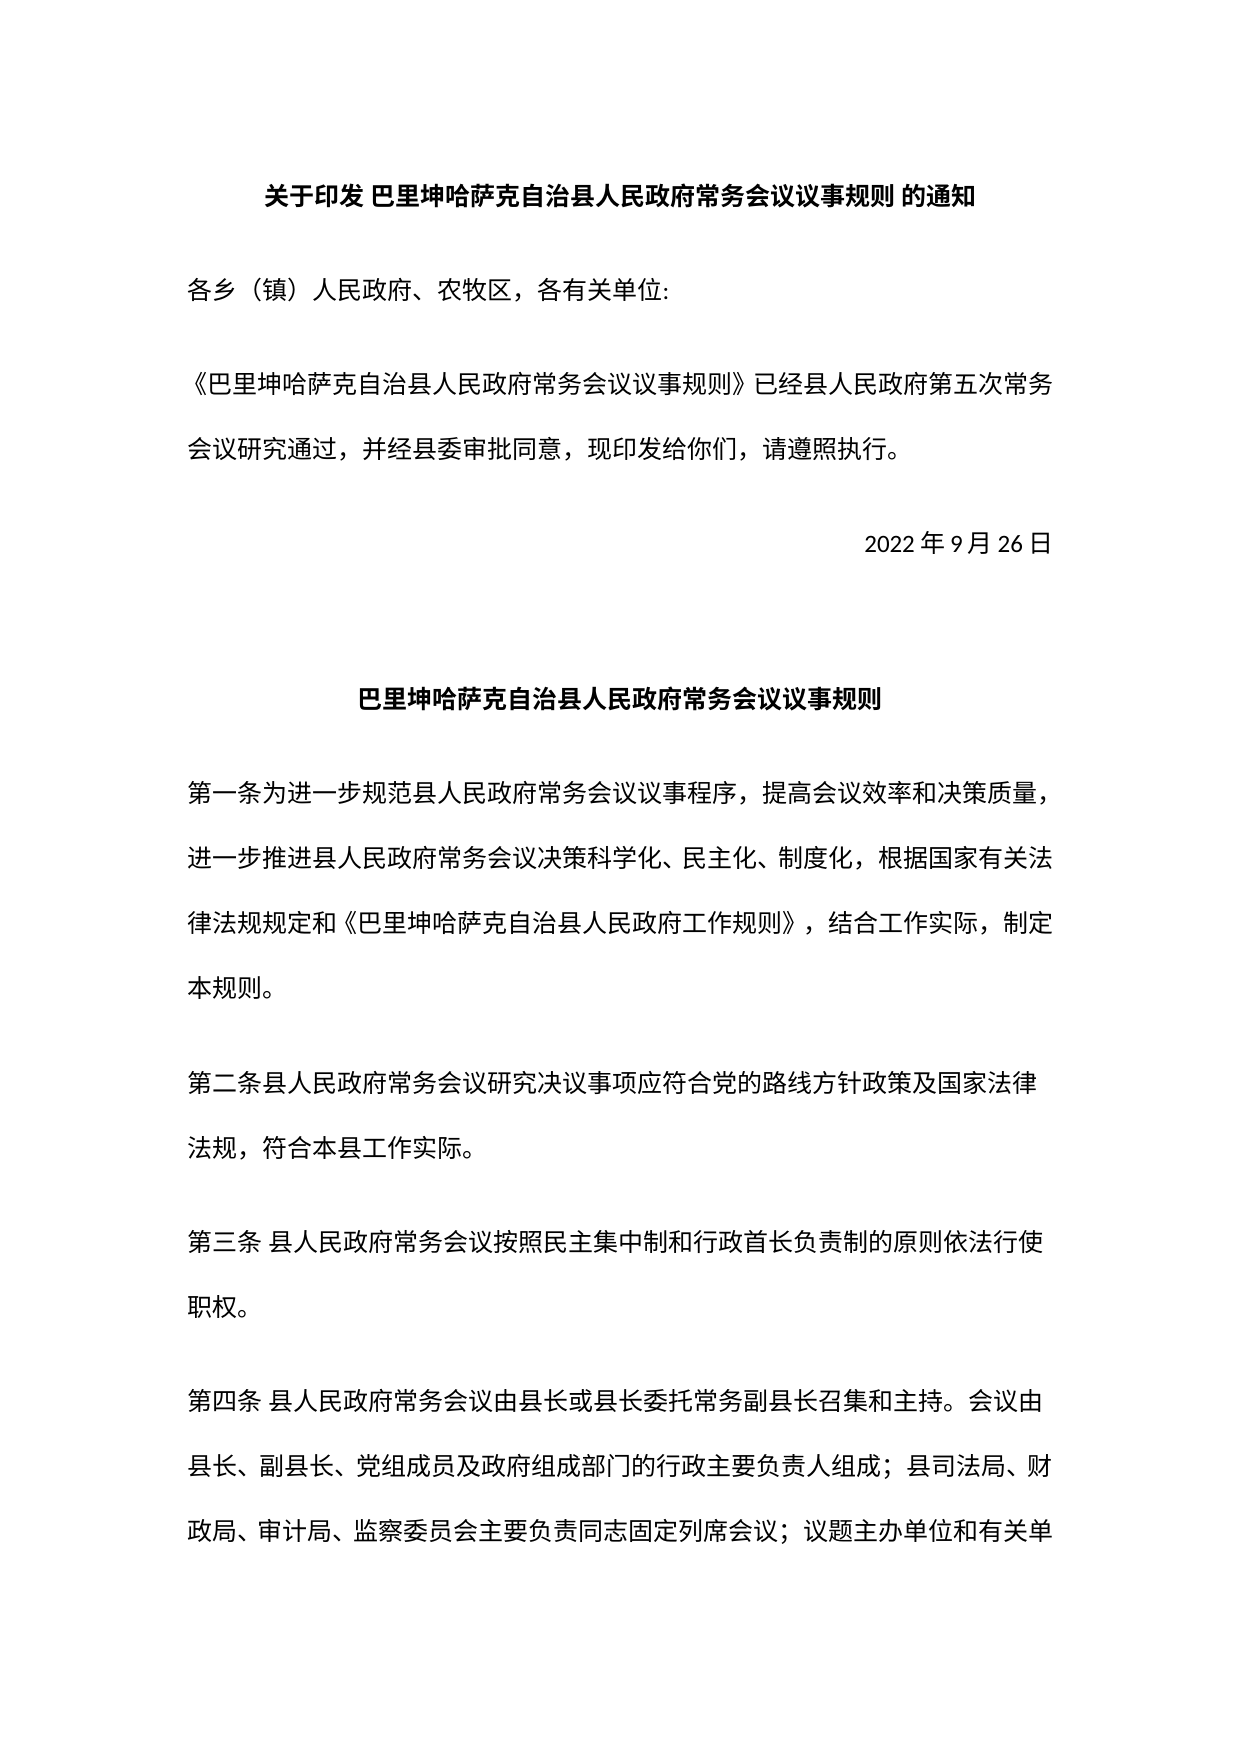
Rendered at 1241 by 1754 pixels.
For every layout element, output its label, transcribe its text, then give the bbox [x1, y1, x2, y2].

text 2022年9月26日 [187, 509, 1053, 574]
text 第三条 县人民政府常务会议按照民主集中制和行政首长负责制的原则依法行使职权。 [187, 1208, 1053, 1338]
text 第一条为进一步规范县人民政府常务会议议事程序，提高会议效率和决策质量，进一步推进县人民政府常务会议决策科学化、民主化、制度化，根据国家有关法律法规规定和《巴里坤哈萨克自治县人民政府工作规则》，结合工作实际，制定本规则。 [187, 759, 1053, 1019]
text 各乡（镇）人民政府、农牧区，各有关单位: [187, 256, 1053, 321]
text 巴里坤哈萨克自治县人民政府常务会议议事规则 [187, 665, 1053, 730]
text 《巴里坤哈萨克自治县人民政府常务会议议事规则》已经县人民政府第五次常务会议研究通过，并经县委审批同意，现印发给你们，请遵照执行。 [187, 350, 1053, 480]
text 第二条县人民政府常务会议研究决议事项应符合党的路线方针政策及国家法律法规，符合本县工作实际。 [187, 1049, 1053, 1179]
text 关于印发 巴里坤哈萨克自治县人民政府常务会议议事规则 的通知 [187, 162, 1053, 227]
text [187, 1367, 1053, 1562]
